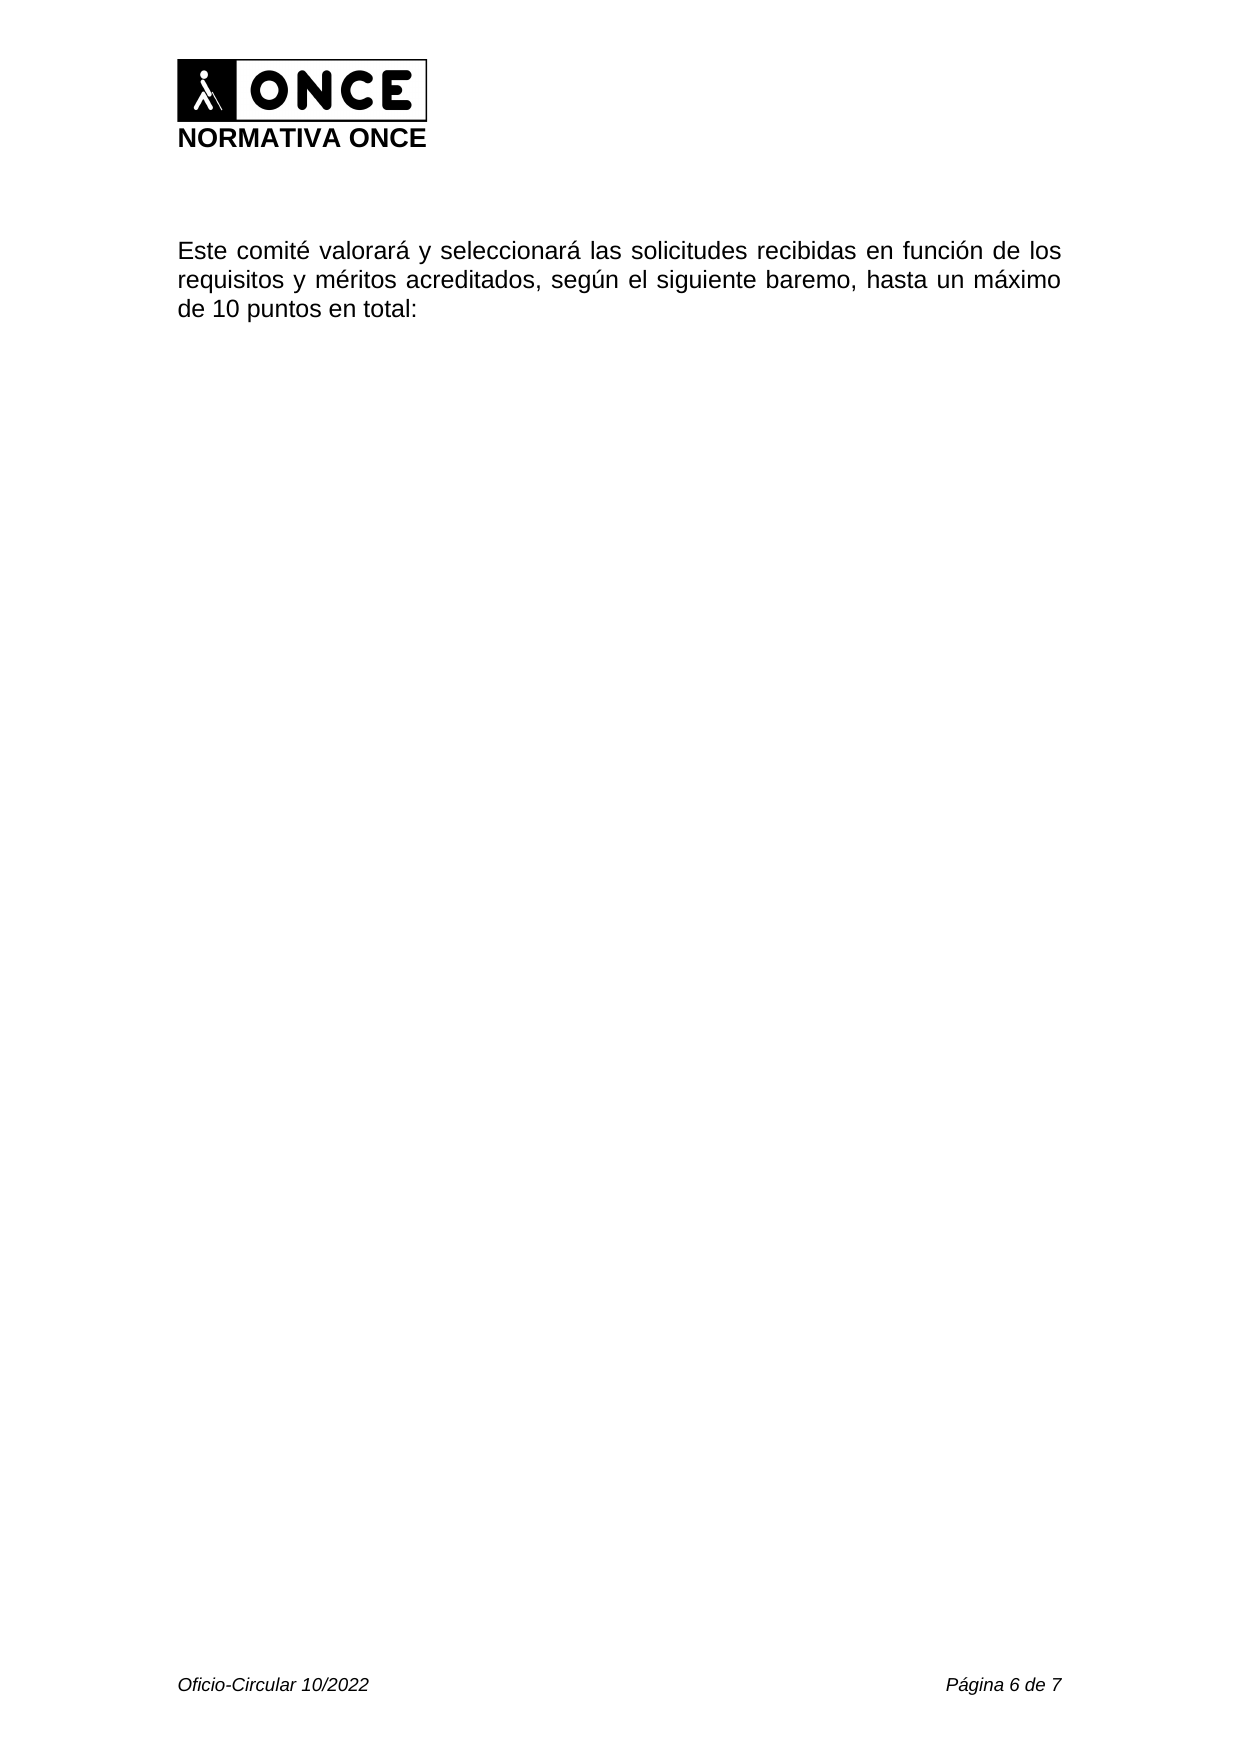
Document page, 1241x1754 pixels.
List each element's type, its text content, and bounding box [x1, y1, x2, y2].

picture [177, 59, 428, 122]
text Este comité valorará y seleccionará las solicitudes recibidas en función de los requisitos y méritos acreditados, según el siguiente baremo, hasta un máximo de 10 puntos en total: [177, 236, 1063, 322]
